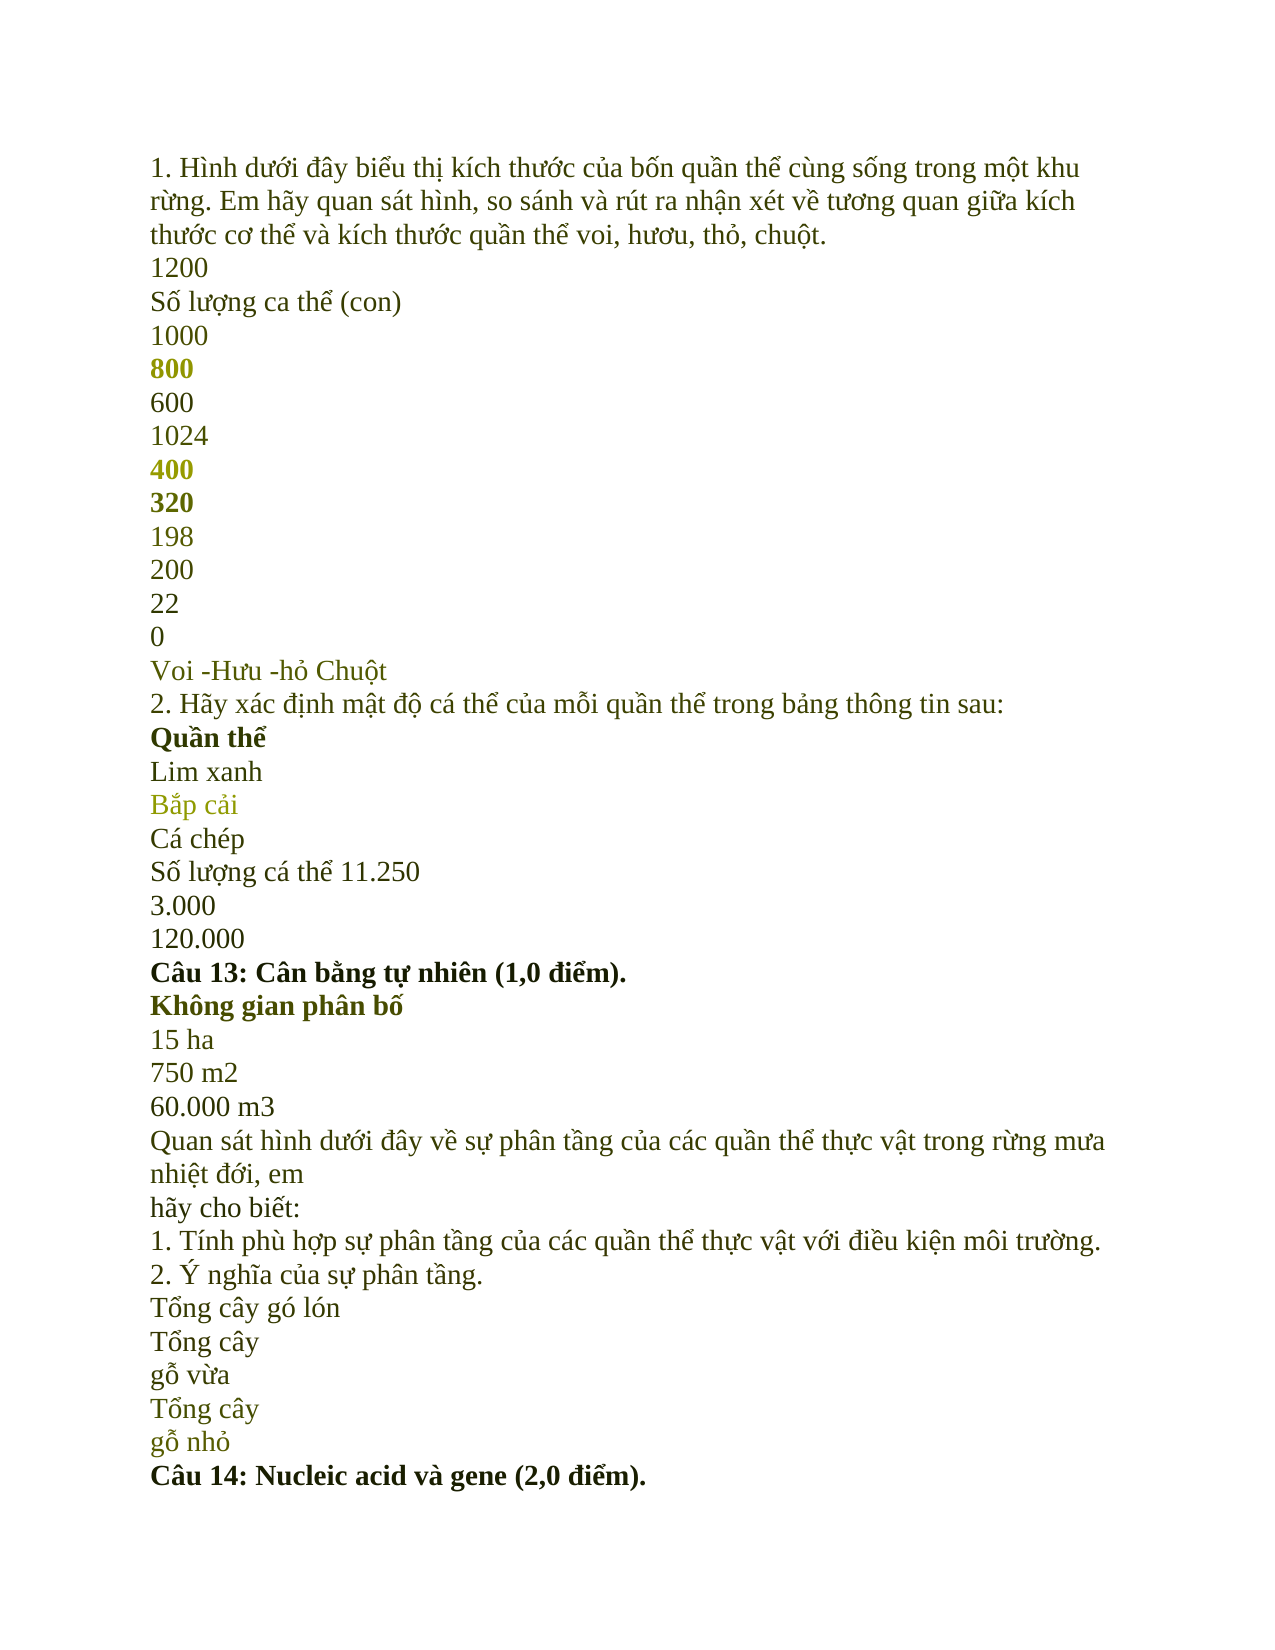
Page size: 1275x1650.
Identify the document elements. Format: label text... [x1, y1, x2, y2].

text 22 [150, 586, 1125, 619]
text Số lượng ca thể (con) [150, 284, 1125, 318]
text gỗ vừa [150, 1357, 1125, 1391]
text 600 [150, 385, 1125, 418]
text 198 [150, 519, 1125, 552]
text 1024 [150, 418, 1125, 452]
text Bắp cải [150, 787, 1125, 821]
text 0 [150, 619, 1125, 653]
text Quan sát hình dưới đây về sự phân tầng của các quần thể thực vật trong rừng mưa nhiệt đới, em [150, 1123, 1125, 1190]
text 1200 [150, 251, 1125, 284]
text Câu 14: Nucleic acid và gene (2,0 điểm). [150, 1458, 1125, 1492]
text 2. Hãy xác định mật độ cá thể của mỗi quần thể trong bảng thông tin sau: [150, 687, 1125, 720]
text Tổng cây [150, 1324, 1125, 1357]
text 1. Hình dưới đây biểu thị kích thước của bốn quần thể cùng sống trong một khu rừng. Em hãy quan sát hình, so sánh và rút ra nhận xét về tương quan giữa kích thước cơ thể và kích thước quần thể voi, hươu, thỏ, chuột. [150, 150, 1125, 251]
text 800 [150, 351, 1125, 385]
text 1. Tính phù hợp sự phân tầng của các quần thể thực vật với điều kiện môi trường. 2. Ý nghĩa của sự phân tầng. [150, 1223, 1125, 1290]
text 60.000 m3 [150, 1089, 1125, 1123]
text Số lượng cá thể 11.250 [150, 854, 1125, 888]
text Lim xanh [150, 754, 1125, 787]
text Voi -Hưu -hỏ Chuột [150, 653, 1125, 687]
text 320 [150, 485, 1125, 519]
text 750 m2 [150, 1056, 1125, 1089]
text 3.000 [150, 888, 1125, 921]
text Tổng cây [150, 1391, 1125, 1424]
text Không gian phân bố [150, 988, 1125, 1022]
text Câu 13: Cân bằng tự nhiên (1,0 điểm). [150, 955, 1125, 988]
text 400 [150, 452, 1125, 485]
text Cá chép [150, 821, 1125, 854]
text 1000 [150, 318, 1125, 351]
text Quần thể [150, 720, 1125, 754]
text gỗ nhỏ [150, 1424, 1125, 1458]
text 120.000 [150, 921, 1125, 955]
text hãy cho biết: [150, 1190, 1125, 1223]
text Tổng cây gó lón [150, 1290, 1125, 1324]
text 200 [150, 552, 1125, 586]
text 15 ha [150, 1022, 1125, 1056]
